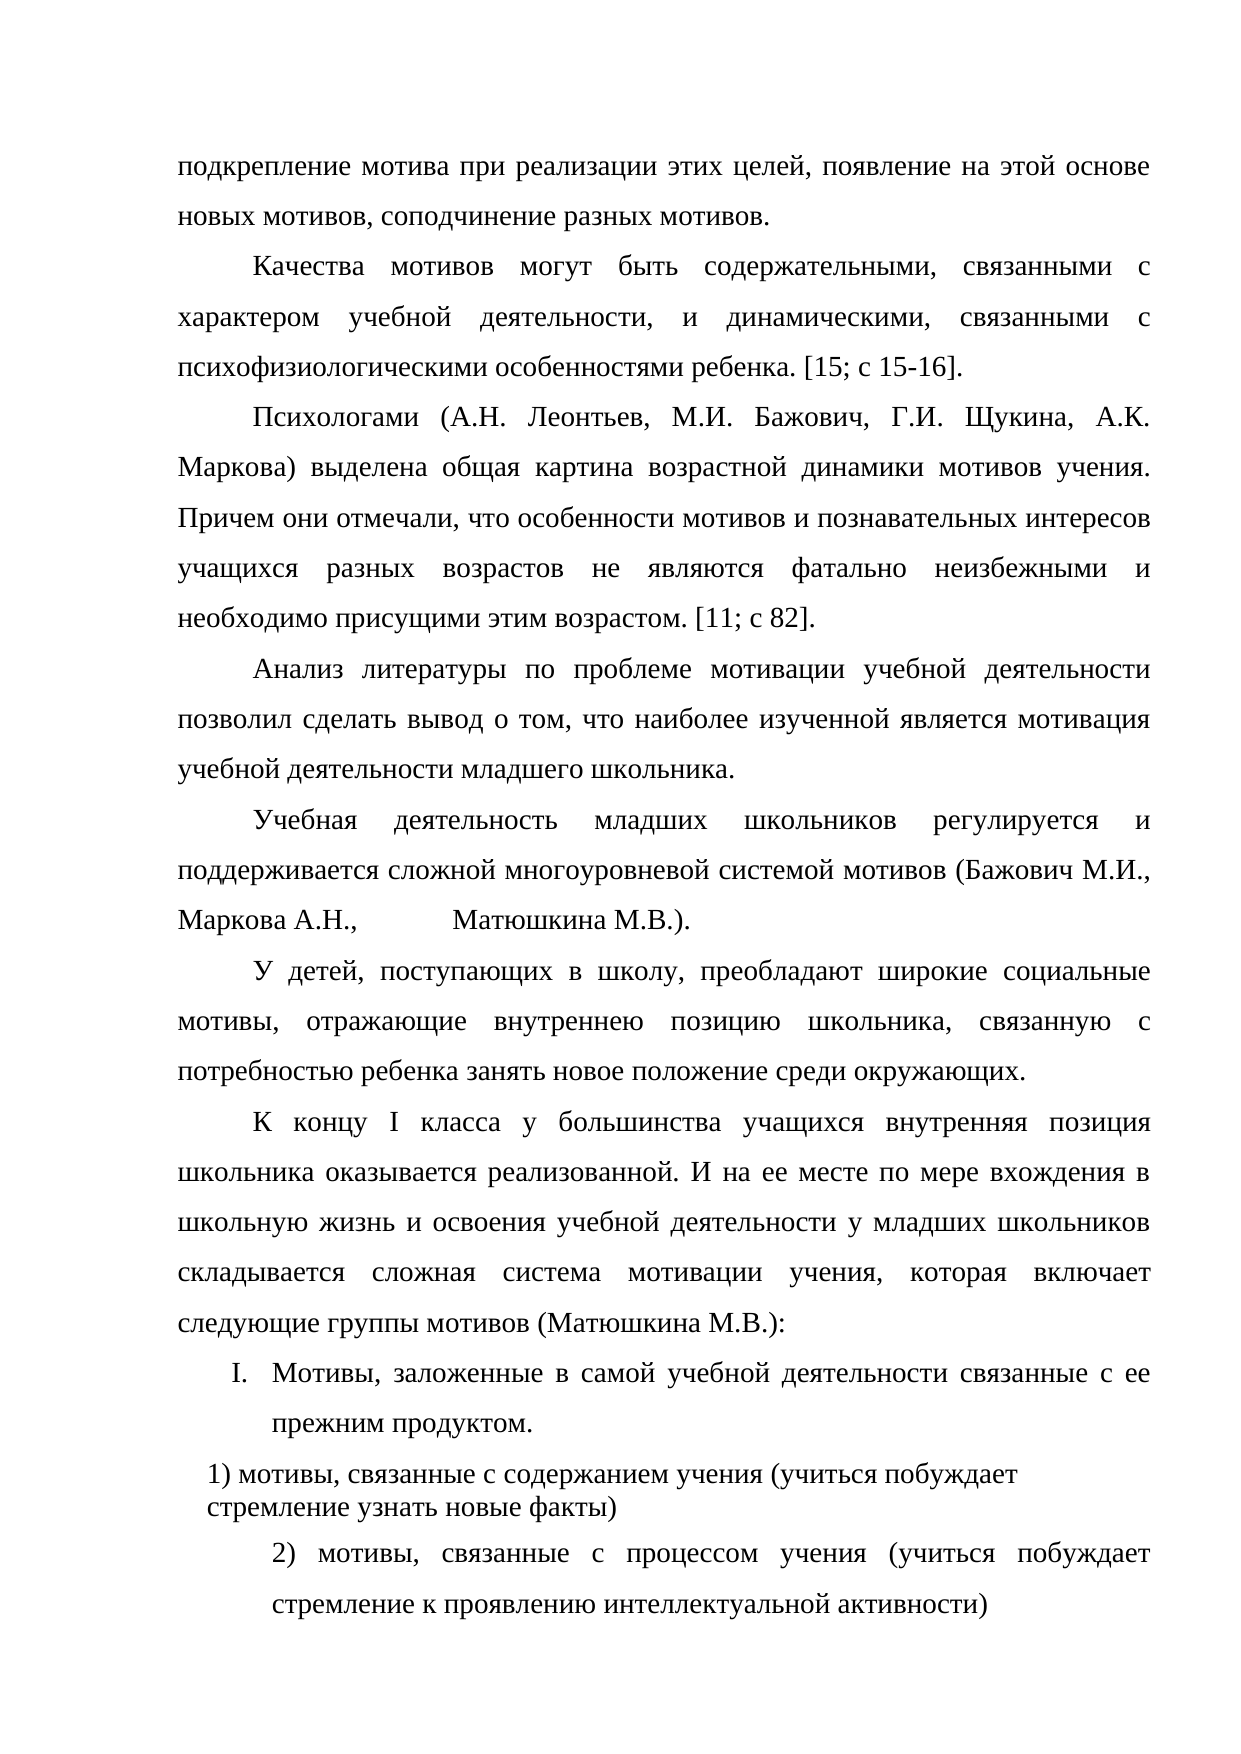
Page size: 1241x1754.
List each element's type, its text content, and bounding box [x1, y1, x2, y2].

text К концу I класса у большинства учащихся внутренняя позиция школьника оказывается реализованной. И на ее месте по мере вхождения в школьную жизнь и освоения учебной деятельности у младших школьников складывается сложная система мотивации учения, которая включает следующие группы мотивов (Матюшкина М.В.): [177, 1104, 1152, 1338]
text Анализ литературы по проблеме мотивации учебной деятельности позволил сделать вывод о том, что наиболее изученной является мотивация учебной деятельности младшего школьника. [177, 651, 1152, 785]
text Психологами (А.Н. Леонтьев, М.И. Бажович, Г.И. Щукина, А.К. Маркова) выделена общая картина возрастной динамики мотивов учения. Причем они отмечали, что особенности мотивов и познавательных интересов учащихся разных возрастов не являются фатально неизбежными и необходимо присущими этим возрастом. [11; с 82]. [177, 399, 1152, 634]
text У детей, поступающих в школу, преобладают широкие социальные мотивы, отражающие внутреннею позицию школьника, связанную с потребностью ребенка занять новое положение среди окружающих. [177, 953, 1152, 1087]
text 2) мотивы, связанные с процессом учения (учиться побуждает стремление к проявлению интеллектуальной активности) [272, 1535, 1152, 1619]
list Мотивы, заложенные в самой учебной деятельности связанные с ее прежним продуктом. [248, 1355, 1152, 1439]
text Качества мотивов могут быть содержательными, связанными с характером учебной деятельности, и динамическими, связанными с психофизиологическими особенностями ребенка. [15; с 15-16]. [177, 248, 1152, 382]
text Учебная деятельность младших школьников регулируется и поддерживается сложной многоуровневой системой мотивов (Бажович М.И., Маркова А.Н., Матюшкина М.В.). [177, 802, 1152, 936]
text 1) мотивы, связанные с содержанием учения (учиться побуждает стремление узнать новые факты) [207, 1456, 1152, 1523]
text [177, 148, 1152, 232]
